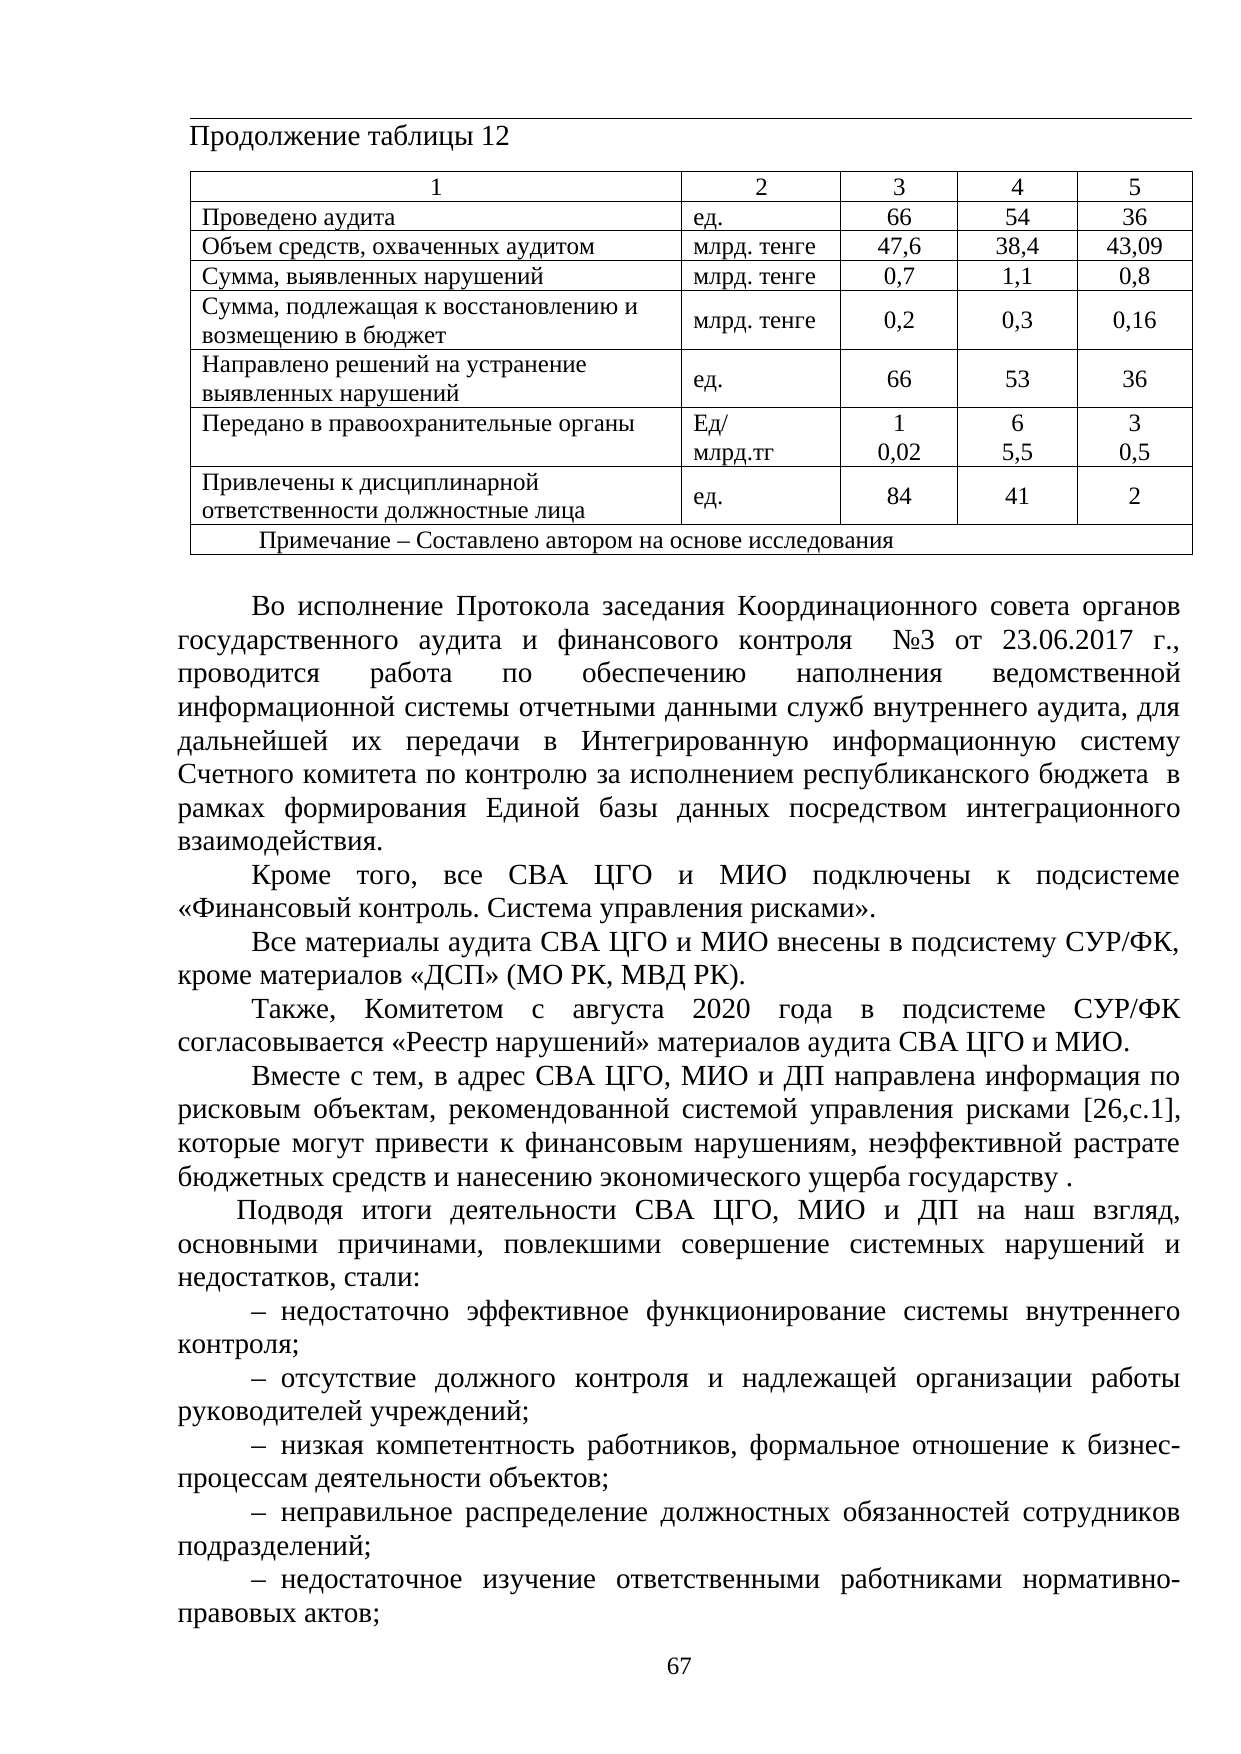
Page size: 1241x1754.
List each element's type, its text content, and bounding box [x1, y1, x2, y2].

table_cell 38,4 [958, 231, 1077, 260]
table_cell ед. [682, 467, 840, 524]
table_cell 0,3 [958, 291, 1077, 348]
table_cell 3 0,5 [1078, 408, 1192, 466]
table_cell 66 [841, 350, 957, 407]
table_cell 54 [958, 202, 1077, 230]
table_cell Направлено решений на устранение выявленных нарушений [191, 350, 681, 407]
table_cell 2 [682, 172, 840, 201]
text Во исполнение Протокола заседания Координационного совета органов государственного аудита и финансового контроля №3 от 23.06.2017 г., проводится работа по обеспечению наполнения ведомственной информационной системы отчетными данными служб внутреннего аудита, для дальнейшей их передачи в Интегрированную информационную систему Счетного комитета по контролю за исполнением республиканского бюджета в рамках формирования Единой базы данных посредством интеграционного взаимодействия. [177, 588, 1181, 857]
table_cell 6 5,5 [958, 408, 1077, 466]
list недостаточно эффективное функционирование системы внутреннего контроля; [177, 1293, 1181, 1360]
table_cell млрд. тенге [682, 261, 840, 290]
list отсутствие должного контроля и надлежащей организации работы руководителей учреждений; [177, 1360, 1181, 1427]
table_cell 0,16 [1078, 291, 1192, 348]
table_cell 5 [1078, 172, 1192, 201]
table_cell 1 [191, 172, 681, 201]
text Вместе с тем, в адрес СВА ЦГО, МИО и ДП направлена информация по рисковым объектам, рекомендованной системой управления рисками [26,с.1], которые могут привести к финансовым нарушениям, неэффективной растрате бюджетных средств и нанесению экономического ущерба государству . [177, 1058, 1181, 1192]
table_cell 66 [841, 202, 957, 230]
table_cell Сумма, подлежащая к восстановлению и возмещению в бюджет [191, 291, 681, 348]
list неправильное распределение должностных обязанностей сотрудников подразделений; [177, 1494, 1181, 1561]
table_cell 3 [841, 172, 957, 201]
table_cell 0,7 [841, 261, 957, 290]
table_cell млрд. тенге [682, 231, 840, 260]
table_cell Привлечены к дисциплинарной ответственности должностные лица [191, 467, 681, 524]
text Также, Комитетом с августа 2020 года в подсистеме СУР/ФК согласовывается «Реестр нарушений» материалов аудита СВА ЦГО и МИО. [177, 991, 1181, 1058]
table_cell 36 [1078, 350, 1192, 407]
table_cell Примечание – Составлено автором на основе исследования [191, 525, 1192, 554]
list низкая компетентность работников, формальное отношение к бизнес-процессам деятельности объектов; [177, 1427, 1181, 1494]
table_cell ед. [682, 350, 840, 407]
text Подводя итоги деятельности СВА ЦГО, МИО и ДП на наш взгляд, основными причинами, повлекшими совершение системных нарушений и недостатков, стали: [177, 1192, 1181, 1293]
table_cell Сумма, выявленных нарушений [191, 261, 681, 290]
table_cell 53 [958, 350, 1077, 407]
table_cell млрд. тенге [682, 291, 840, 348]
table_cell 0,8 [1078, 261, 1192, 290]
table_cell Объем средств, охваченных аудитом [191, 231, 681, 260]
list недостаточное изучение ответственными работниками нормативно-правовых актов; [177, 1561, 1181, 1628]
table_cell Передано в правоохранительные органы [191, 408, 681, 466]
table_cell ед. [682, 202, 840, 230]
table_cell 47,6 [841, 231, 957, 260]
table_cell Продолжение таблицы 12 [190, 119, 1192, 171]
table_cell 4 [958, 172, 1077, 201]
list Все материалы аудита СВА ЦГО и МИО внесены в подсистему СУР/ФК, кроме материалов «ДСП» (МО РК, МВД РК). [177, 924, 1181, 991]
table_cell 2 [1078, 467, 1192, 524]
table_cell 0,2 [841, 291, 957, 348]
table_cell 43,09 [1078, 231, 1192, 260]
table_cell 1,1 [958, 261, 1077, 290]
table_cell Ед/ млрд.тг [682, 408, 840, 466]
table_cell Проведено аудита [191, 202, 681, 230]
table_cell 36 [1078, 202, 1192, 230]
table_cell 84 [841, 467, 957, 524]
table_cell 41 [958, 467, 1077, 524]
table_cell 1 0,02 [841, 408, 957, 466]
text Кроме того, все СВА ЦГО и МИО подключены к подсистеме «Финансовый контроль. Система управления рисками». [177, 857, 1181, 924]
